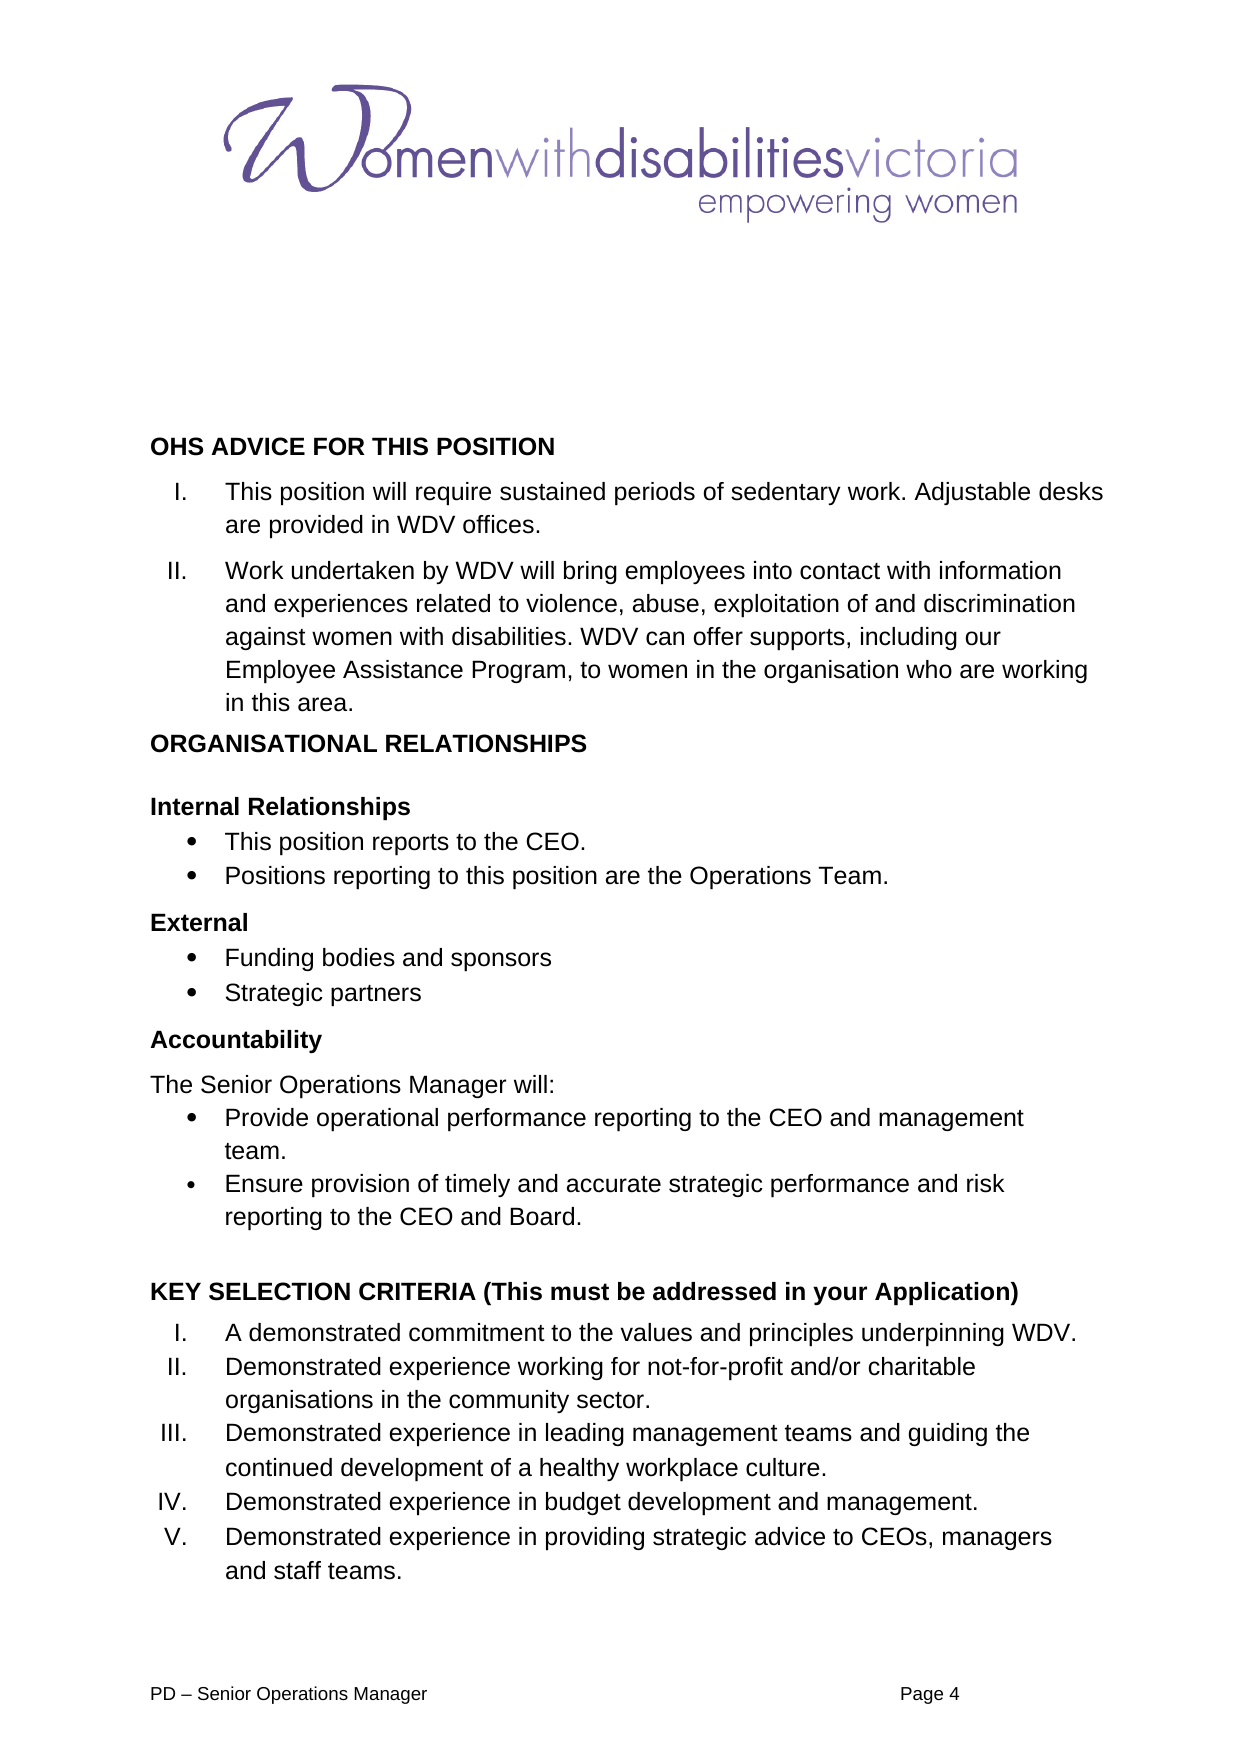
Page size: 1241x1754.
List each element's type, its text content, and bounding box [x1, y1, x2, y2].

list Demonstrated experience in leading management teams and guiding the continued development of a healthy workplace culture. [187, 1418, 1090, 1482]
list Funding bodies and sponsors [187, 943, 1090, 972]
list Ensure provision of timely and accurate strategic performance and risk reporting to the CEO and Board. [187, 1169, 1090, 1231]
text The Senior Operations Manager will: [150, 1070, 1061, 1099]
list This position will require sustained periods of sedentary work. Adjustable desks are provided in WDV offices. [187, 477, 1105, 539]
picture [187, 73, 1053, 250]
list A demonstrated commitment to the values and principles underpinning WDV. [187, 1318, 1090, 1347]
text Accountability [150, 1024, 1090, 1053]
text ORGANISATIONAL RELATIONSHIPS [150, 729, 1105, 758]
list Demonstrated experience in providing strategic advice to CEOs, managers and staff teams. [187, 1522, 1090, 1585]
list OHS ADVICE FOR THIS POSITION [150, 432, 1105, 460]
text Internal Relationships [150, 792, 1090, 821]
text KEY SELECTION CRITERIA (This must be addressed in your Application) [150, 1277, 1090, 1305]
list Demonstrated experience working for not-for-profit and/or charitable organisations in the community sector. [187, 1352, 1090, 1414]
list Provide operational performance reporting to the CEO and management team. [187, 1103, 1090, 1165]
text External [150, 908, 1090, 937]
list This position reports to the CEO. [187, 827, 1090, 856]
list Demonstrated experience in budget development and management. [187, 1487, 1090, 1516]
list Positions reporting to this position are the Operations Team. [187, 861, 1090, 890]
list Strategic partners [187, 977, 1090, 1006]
list Work undertaken by WDV will bring employees into contact with information and experiences related to violence, abuse, exploitation of and discrimination against women with disabilities. WDV can offer supports, including our Employee Assistance Program, to women in the organisation who are working in this area. [187, 556, 1105, 716]
